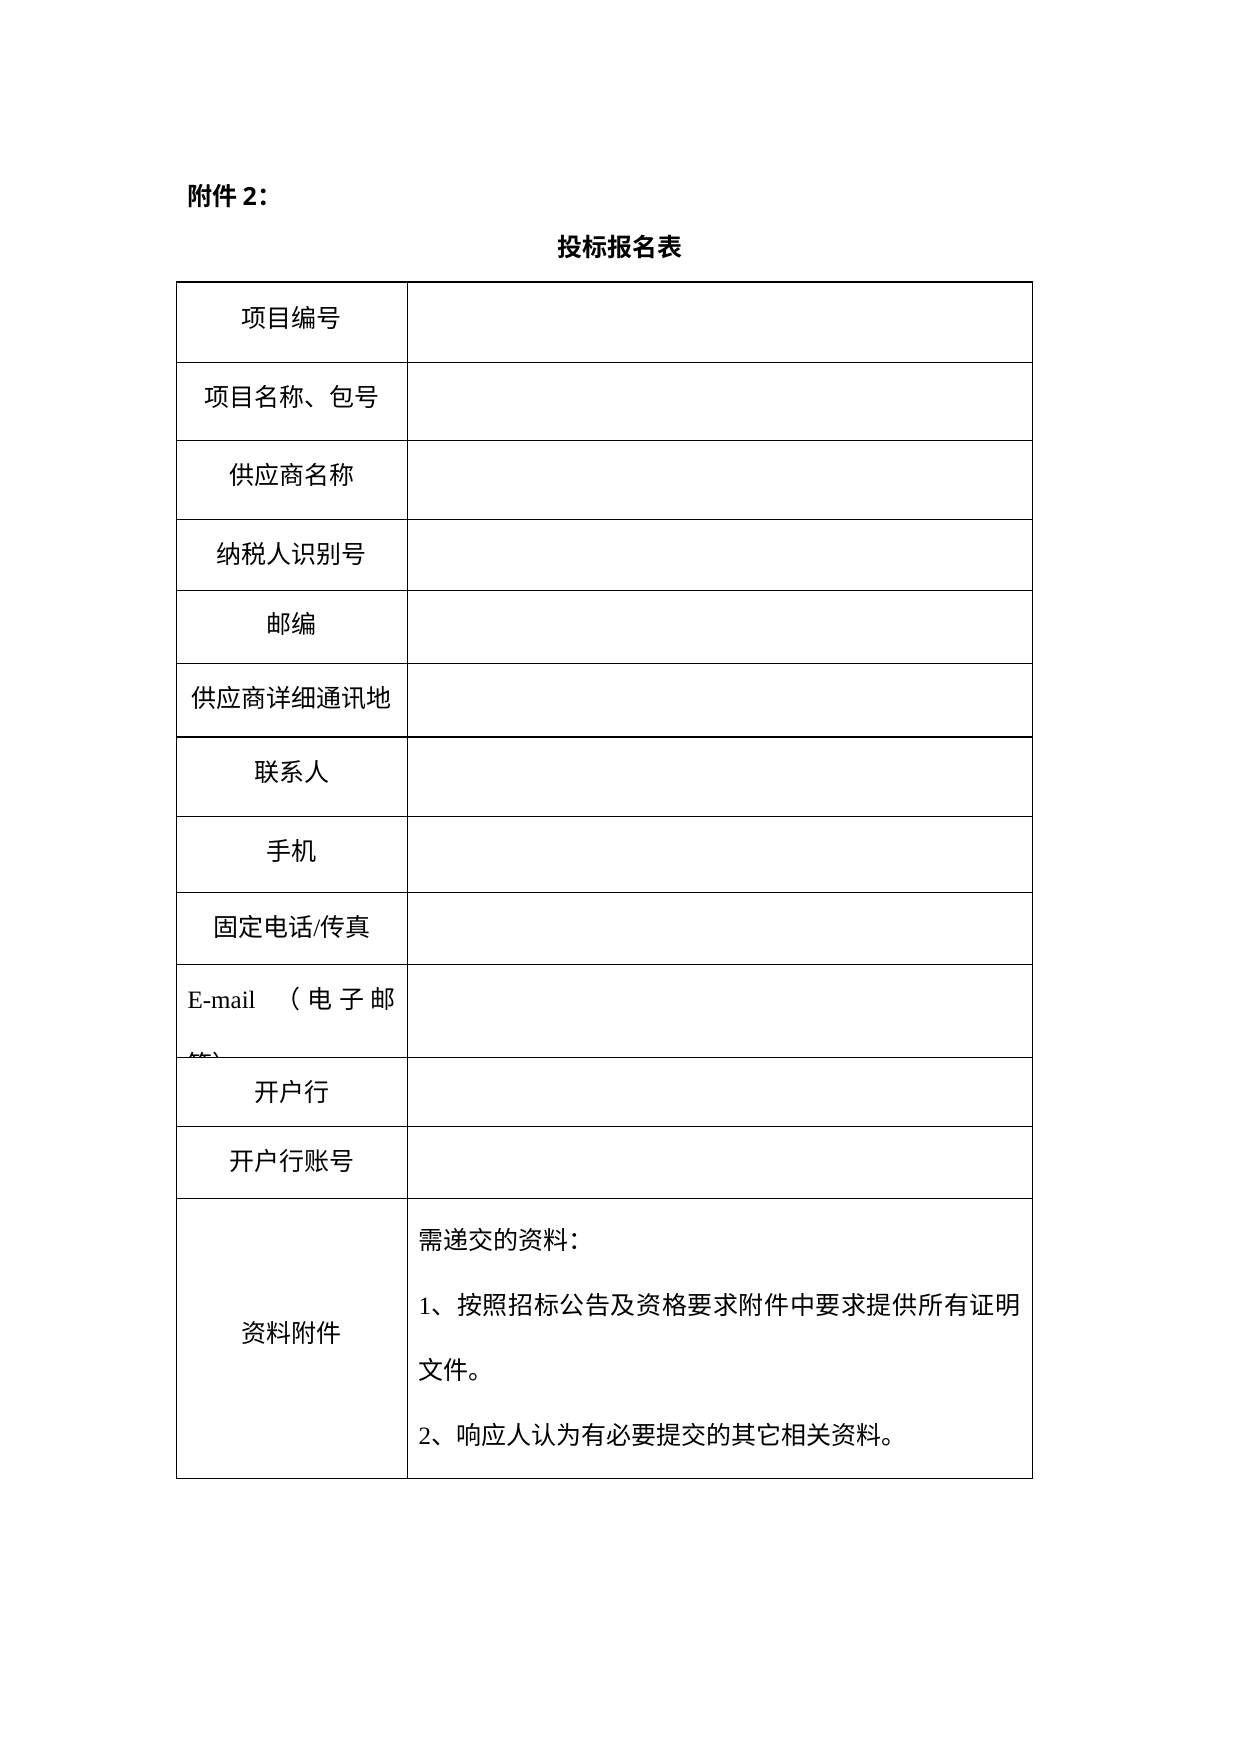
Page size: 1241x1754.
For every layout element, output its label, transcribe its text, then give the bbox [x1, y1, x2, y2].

table_cell [408, 664, 1032, 736]
table_cell 项目名称、包号 [177, 363, 407, 440]
table_cell [408, 1127, 1032, 1198]
table_cell [408, 363, 1032, 440]
table_cell [408, 738, 1032, 816]
table_cell 纳税人识别号 [177, 520, 407, 589]
table_header [408, 283, 1032, 362]
table_cell E-mail （电子邮箱） （务必填写准确） [177, 965, 407, 1057]
table_cell [408, 965, 1032, 1057]
table_cell [408, 591, 1032, 663]
table_cell 开户行账号 [177, 1127, 407, 1198]
table_cell 资料附件 [177, 1199, 407, 1477]
table_cell [408, 441, 1032, 519]
text 附件2： [187, 162, 1053, 227]
table_cell 邮编 [177, 591, 407, 663]
table_cell [408, 817, 1032, 892]
table_cell [408, 893, 1032, 964]
table_cell 固定电话/传真 [177, 893, 407, 964]
table_cell 需递交的资料： 1、按照招标公告及资格要求附件中要求提供所有证明文件。 2、响应人认为有必要提交的其它相关资料。 [408, 1199, 1032, 1477]
table_cell 供应商名称 [177, 441, 407, 519]
table_cell 联系人 [177, 738, 407, 816]
table_header 项目编号 [177, 283, 407, 362]
table_cell [408, 1058, 1032, 1126]
table_cell 供应商详细通讯地址 [177, 664, 407, 736]
table_cell 手机 [177, 817, 407, 892]
table_cell 开户行 [177, 1058, 407, 1126]
text 投标报名表 [187, 227, 1053, 263]
table_cell [408, 520, 1032, 589]
